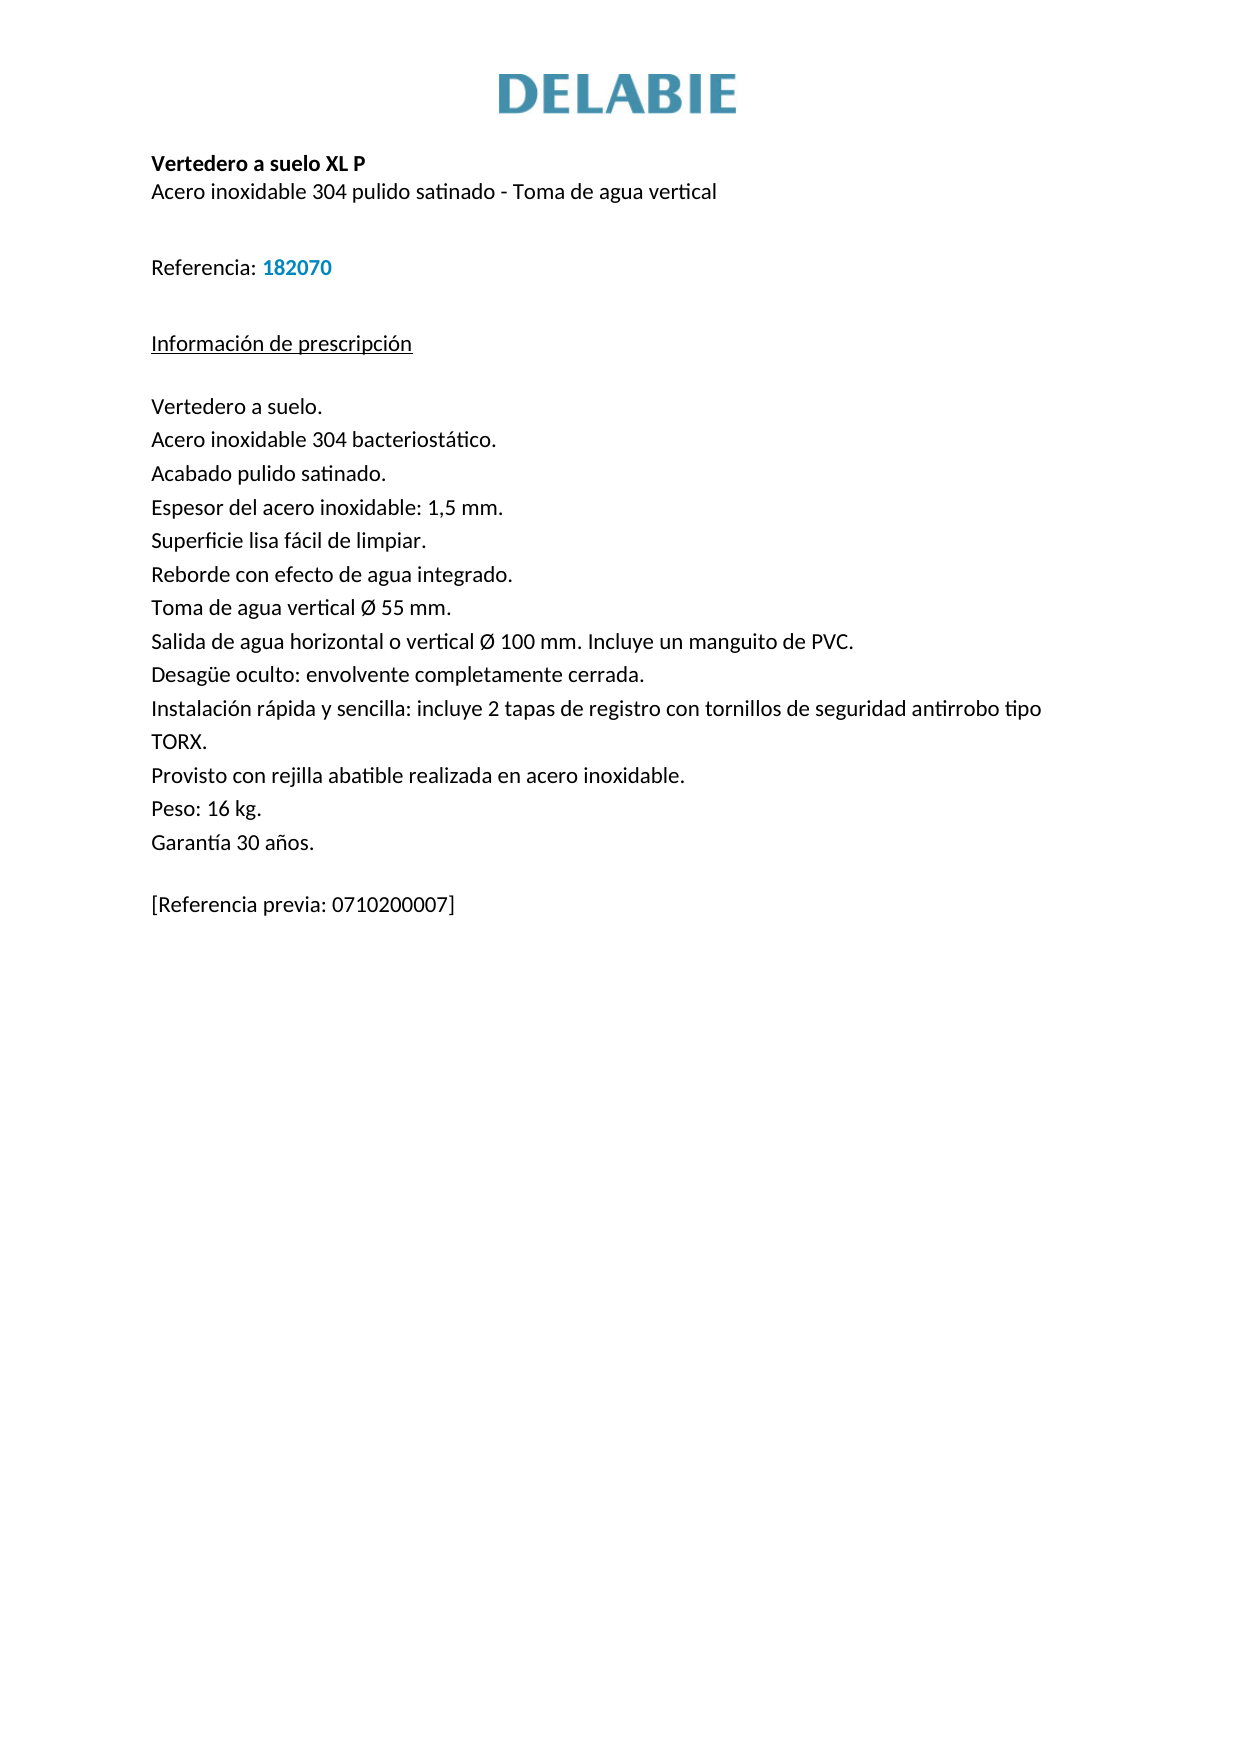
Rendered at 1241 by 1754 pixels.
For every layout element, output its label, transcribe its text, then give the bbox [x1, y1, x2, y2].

text Peso: 16 kg. [151, 794, 1084, 822]
text Referencia: 182070 [151, 253, 1084, 281]
picture [497, 74, 738, 114]
text Información de prescripción [151, 329, 1084, 357]
text Toma de agua vertical Ø 55 mm. [151, 593, 1084, 621]
text Salida de agua horizontal o vertical Ø 100 mm. Incluye un manguito de PVC. [151, 627, 1084, 655]
text Vertedero a suelo XL P [151, 149, 1084, 177]
text Reborde con efecto de agua integrado. [151, 560, 1084, 588]
text Acero inoxidable 304 pulido satinado - Toma de agua vertical [151, 177, 1084, 205]
text Garantía 30 años. [151, 828, 1084, 856]
text Provisto con rejilla abatible realizada en acero inoxidable. [151, 761, 1084, 789]
text [Referencia previa: 0710200007] [151, 890, 1084, 918]
text Superficie lisa fácil de limpiar. [151, 526, 1084, 554]
text Desagüe oculto: envolvente completamente cerrada. [151, 660, 1084, 688]
text Vertedero a suelo. [151, 392, 1084, 420]
text Acero inoxidable 304 bacteriostático. [151, 426, 1084, 453]
text Acabado pulido satinado. [151, 459, 1084, 487]
text Espesor del acero inoxidable: 1,5 mm. [151, 493, 1084, 521]
text Instalación rápida y sencilla: incluye 2 tapas de registro con tornillos de seguridad antirrobo tipo TORX. [151, 694, 1084, 755]
